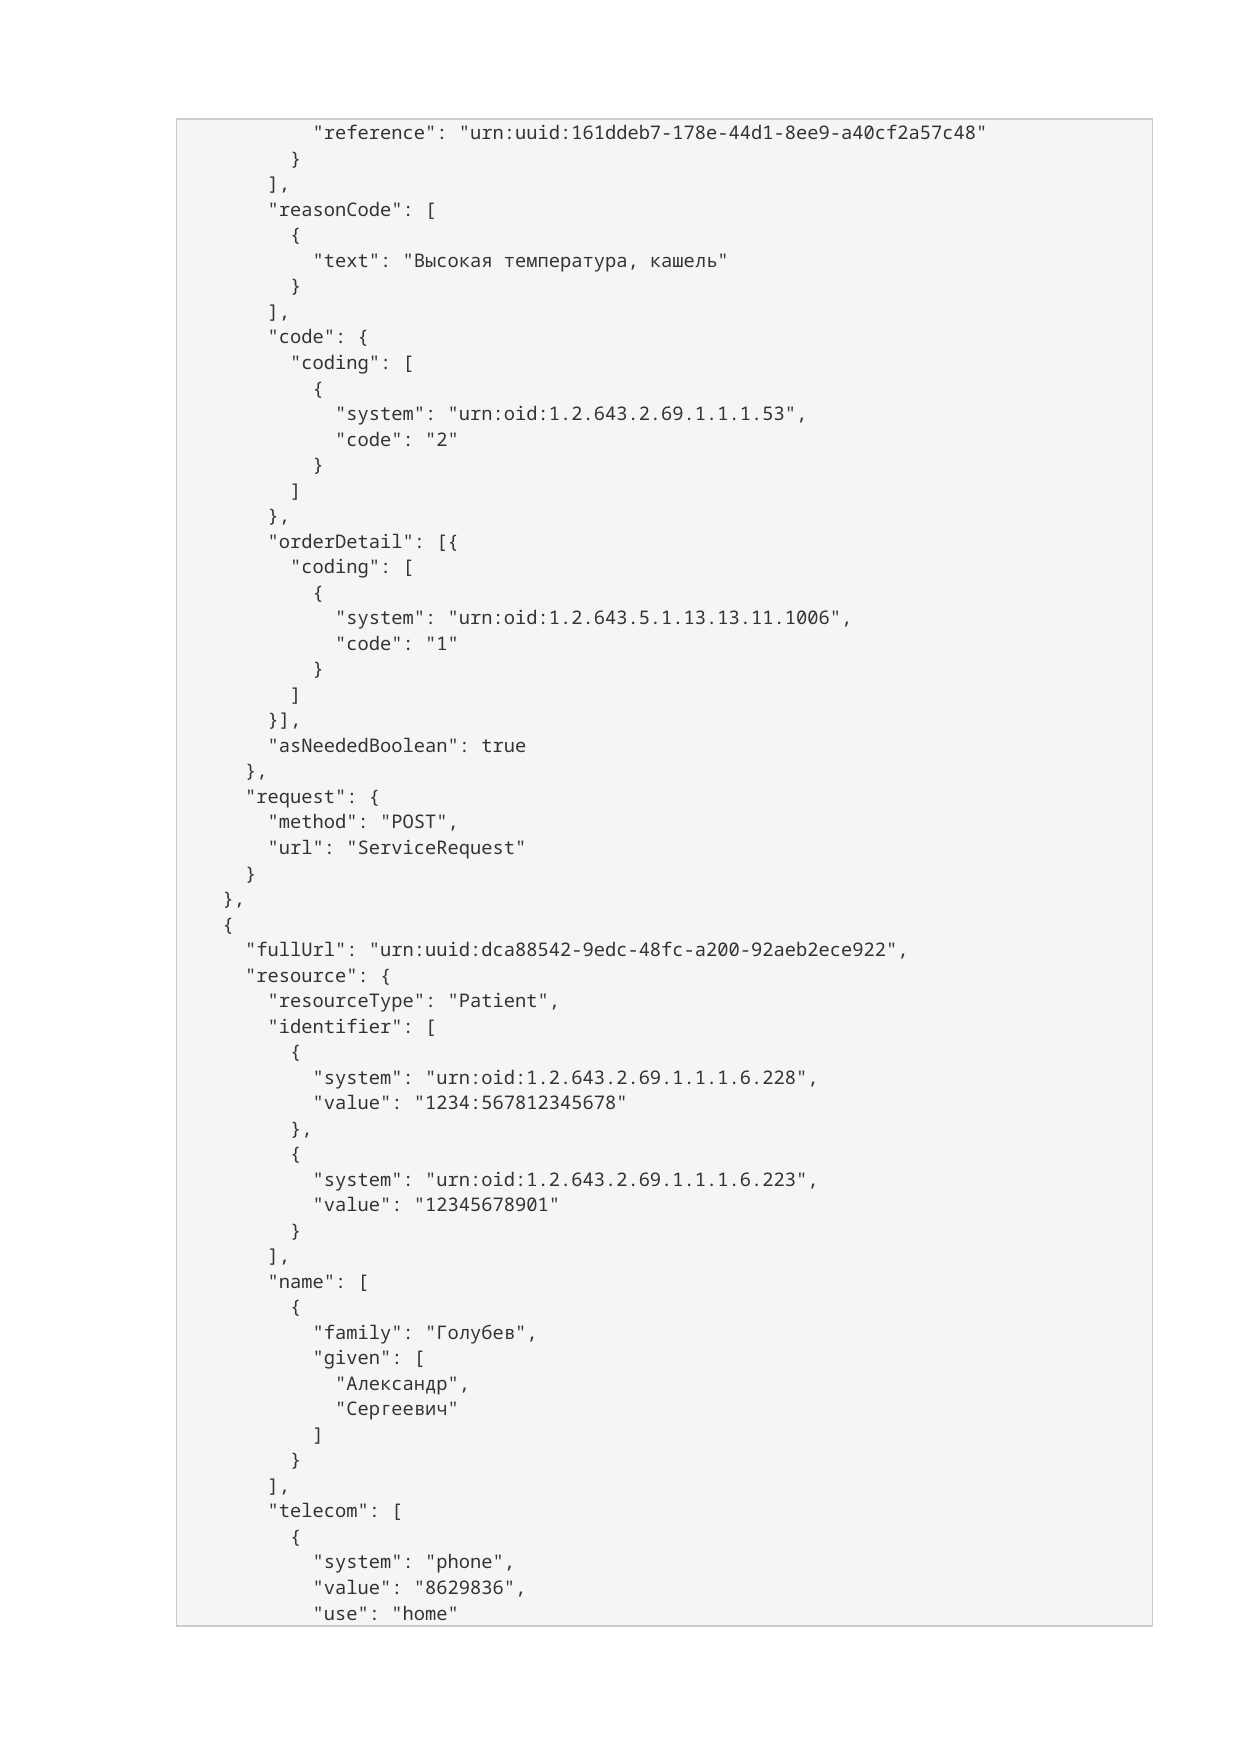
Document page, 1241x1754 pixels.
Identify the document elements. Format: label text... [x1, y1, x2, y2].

text "reference": "urn:uuid:161ddeb7-178e-44d1-8ee9-a40cf2a57c48" [177, 120, 1152, 145]
text ], [177, 171, 1152, 196]
text } [177, 1447, 1152, 1472]
text }, [177, 758, 1152, 783]
text }, [177, 502, 1152, 528]
text "text": "Высокая температура, кашель" [177, 247, 1152, 273]
text }], [177, 707, 1152, 732]
text "name": [ [177, 1268, 1152, 1294]
text "given": [ [177, 1345, 1152, 1370]
text ], [177, 298, 1152, 324]
text }, [177, 1115, 1152, 1141]
text } [177, 1217, 1152, 1243]
text "resource": { [177, 962, 1152, 987]
text { [177, 1141, 1152, 1166]
text "coding": [ [177, 349, 1152, 375]
text { [177, 1523, 1152, 1549]
text "identifier": [ [177, 1013, 1152, 1038]
text "value": "1234:567812345678" [177, 1089, 1152, 1115]
text "asNeededBoolean": true [177, 732, 1152, 758]
text "url": "ServiceRequest" [177, 834, 1152, 860]
text "Александр", [177, 1370, 1152, 1396]
text "request": { [177, 783, 1152, 809]
text } [177, 860, 1152, 885]
text { [177, 579, 1152, 604]
text { [177, 1038, 1152, 1064]
text ] [177, 681, 1152, 707]
text ] [177, 1421, 1152, 1447]
text "code": "1" [177, 630, 1152, 656]
text "reasonCode": [ [177, 196, 1152, 222]
text "resourceType": "Patient", [177, 987, 1152, 1013]
text "system": "phone", [177, 1549, 1152, 1574]
text "use": "home" [177, 1598, 1152, 1625]
text "telecom": [ [177, 1498, 1152, 1523]
text "system": "urn:oid:1.2.643.5.1.13.13.11.1006", [177, 604, 1152, 630]
text "orderDetail": [{ [177, 528, 1152, 553]
text "family": "Голубев", [177, 1319, 1152, 1345]
text { [177, 222, 1152, 247]
text { [177, 1294, 1152, 1319]
text "code": "2" [177, 426, 1152, 451]
text "system": "urn:oid:1.2.643.2.69.1.1.1.53", [177, 400, 1152, 426]
text "system": "urn:oid:1.2.643.2.69.1.1.1.6.223", [177, 1166, 1152, 1192]
text ], [177, 1472, 1152, 1498]
text }, [177, 885, 1152, 911]
text "coding": [ [177, 553, 1152, 579]
text "Сергеевич" [177, 1396, 1152, 1421]
text { [177, 375, 1152, 400]
text { [177, 911, 1152, 936]
text } [177, 656, 1152, 681]
text "code": { [177, 324, 1152, 349]
text ] [177, 477, 1152, 502]
text "fullUrl": "urn:uuid:dca88542-9edc-48fc-a200-92aeb2ece922", [177, 936, 1152, 962]
text ], [177, 1243, 1152, 1268]
text } [177, 145, 1152, 171]
text "method": "POST", [177, 809, 1152, 834]
text "value": "12345678901" [177, 1192, 1152, 1217]
text } [177, 273, 1152, 298]
text "system": "urn:oid:1.2.643.2.69.1.1.1.6.228", [177, 1064, 1152, 1089]
text "value": "8629836", [177, 1574, 1152, 1598]
text } [177, 451, 1152, 477]
